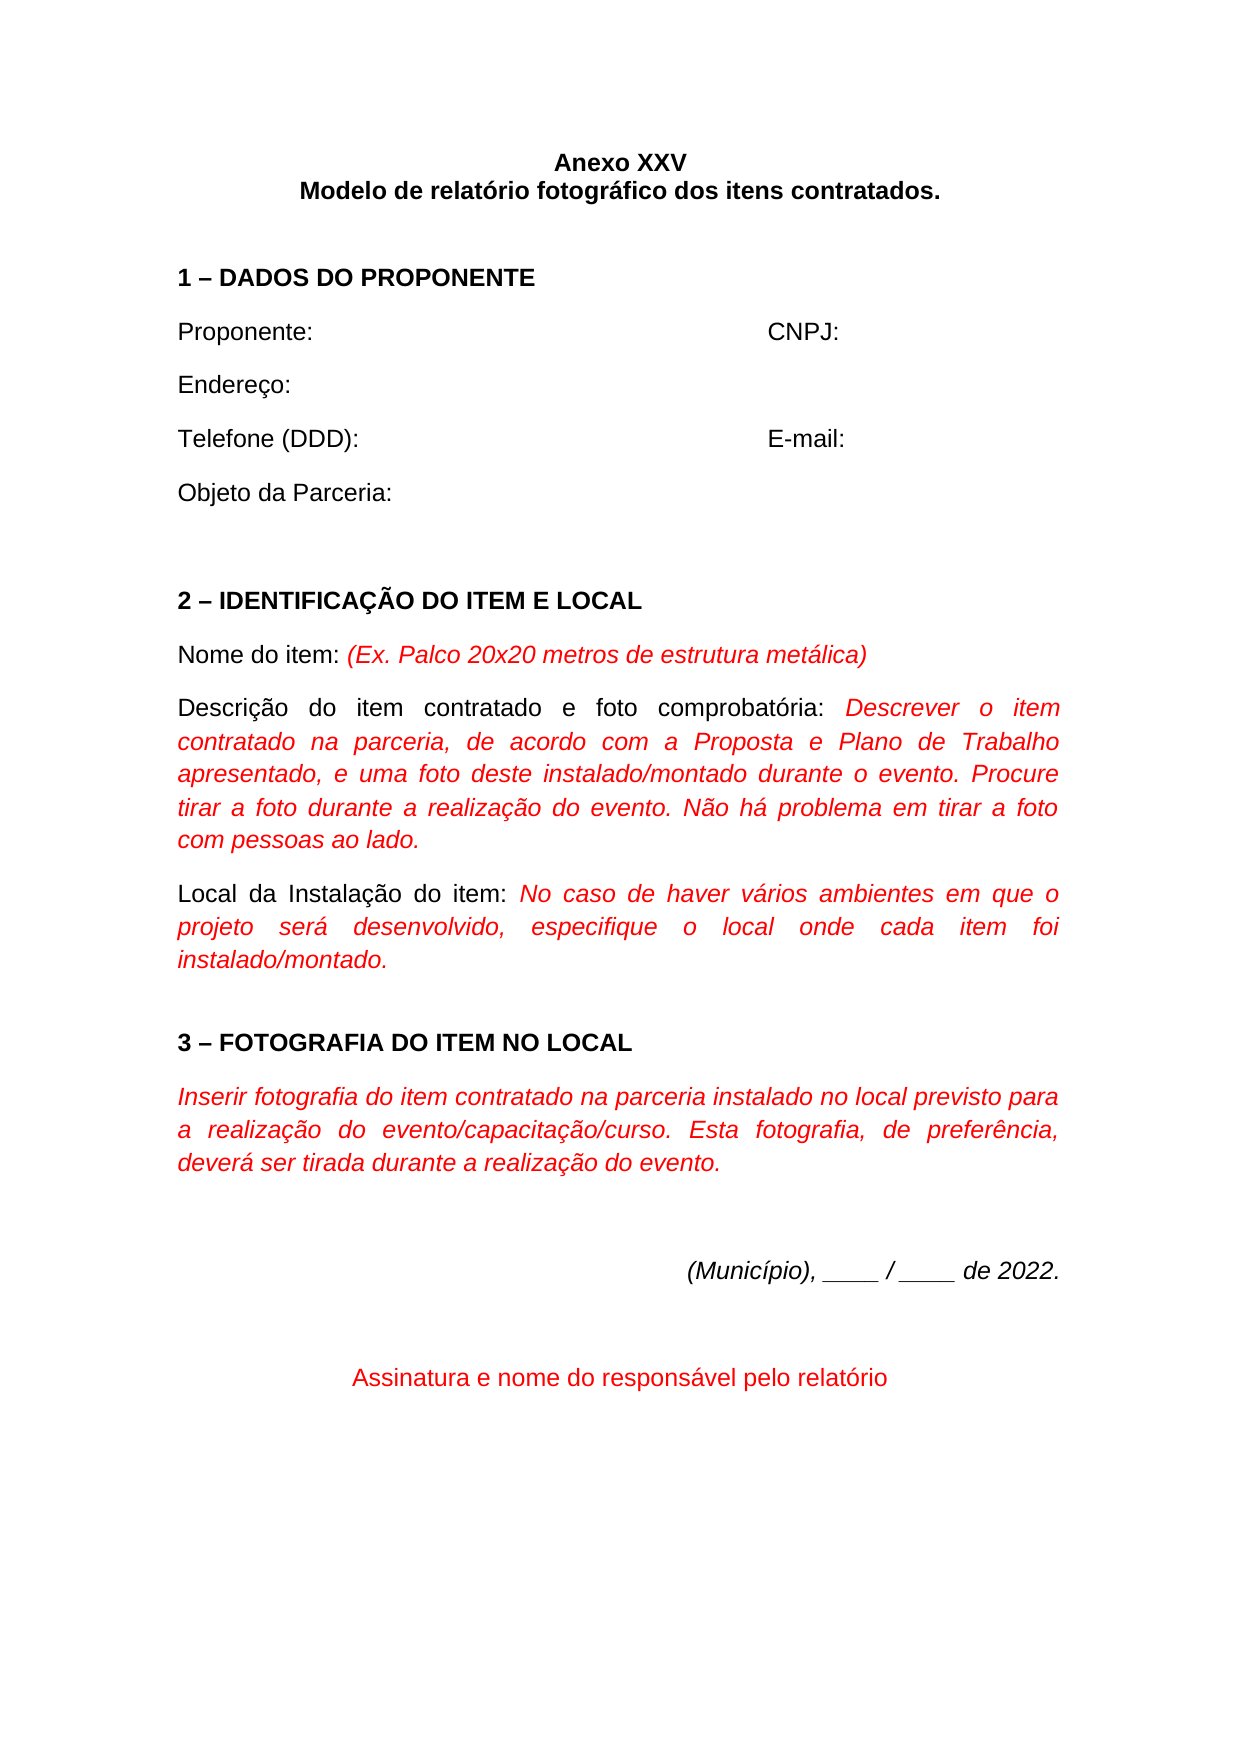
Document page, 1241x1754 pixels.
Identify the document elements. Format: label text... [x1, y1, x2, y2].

text Assinatura e nome do responsável pelo relatório [177, 1363, 1063, 1392]
text 1 – DADOS DO PROPONENTE [177, 263, 1063, 291]
text Endereço: [177, 370, 1063, 399]
text Inserir fotografia do item contratado na parceria instalado no local previsto para a realização do evento/capacitação/curso. Esta fotografia, de preferência, deverá ser tirada durante a realização do evento. [177, 1082, 1063, 1177]
text Objeto da Parceria: [177, 478, 1063, 507]
text Descrição do item contratado e foto comprobatória: Descrever o item contratado na parceria, de acordo com a Proposta e Plano de Trabalho apresentado, e uma foto deste instalado/montado durante o evento. Procure tirar a foto durante a realização do evento. Não há problema em tirar a foto com pessoas ao lado. [177, 693, 1063, 854]
text Local da Instalação do item: No caso de haver vários ambientes em que o projeto será desenvolvido, especifique o local onde cada item foi instalado/montado. [177, 879, 1063, 974]
text (Município), ____ / ____ de 2022. [177, 1256, 1063, 1284]
text 2 – IDENTIFICAÇÃO DO ITEM E LOCAL [177, 586, 1063, 614]
text Nome do item: (Ex. Palco 20x20 metros de estrutura metálica) [177, 639, 1063, 668]
text 3 – FOTOGRAFIA DO ITEM NO LOCAL [177, 1028, 1063, 1057]
text Proponente: CNPJ: [177, 316, 1063, 345]
text Modelo de relatório fotográfico dos itens contratados. [177, 176, 1063, 205]
text Telefone (DDD): E-mail: [177, 424, 1063, 453]
text Anexo XXV [177, 148, 1063, 176]
